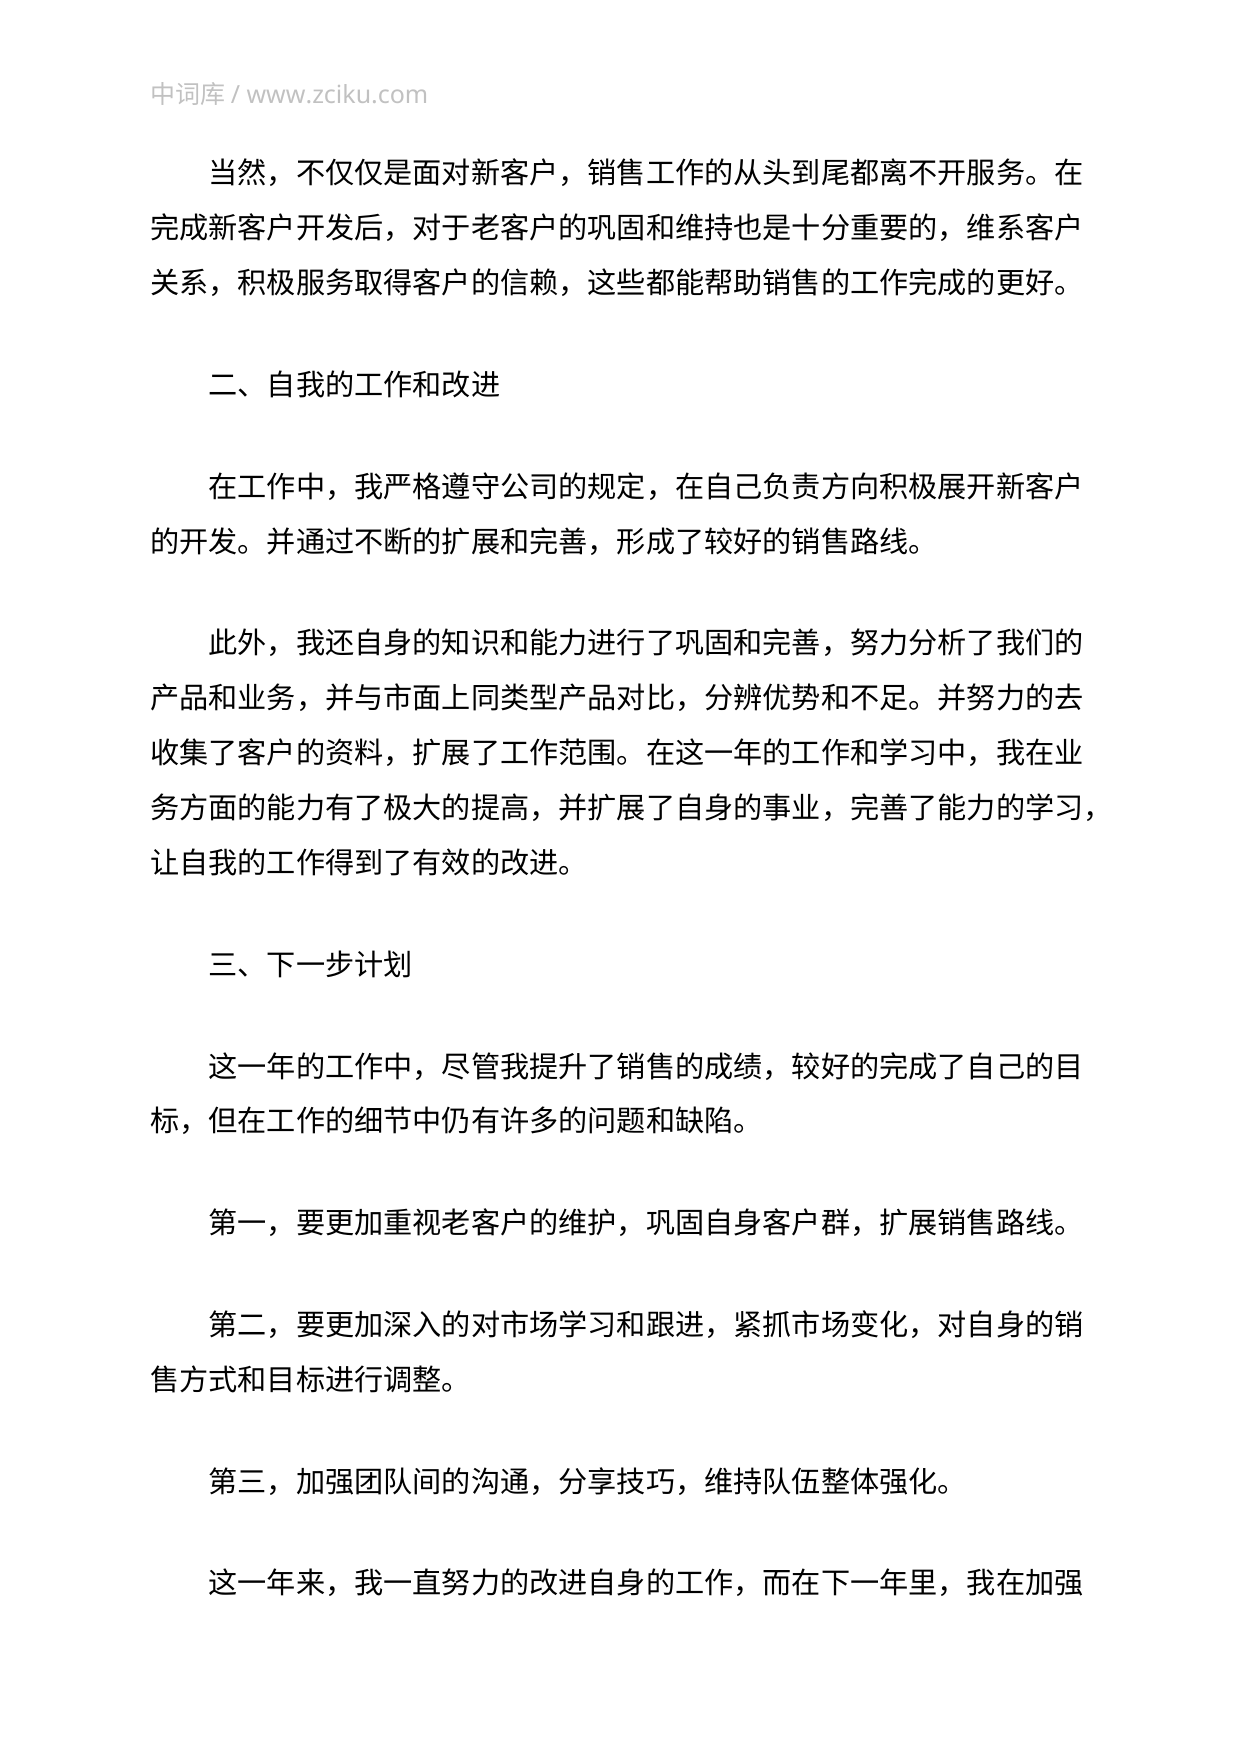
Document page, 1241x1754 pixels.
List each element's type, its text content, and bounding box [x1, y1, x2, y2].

text 这一年的工作中，尽管我提升了销售的成绩，较好的完成了自己的目标，但在工作的细节中仍有许多的问题和缺陷。 [150, 1043, 1090, 1140]
text 第二，要更加深入的对市场学习和跟进，紧抓市场变化，对自身的销售方式和目标进行调整。 [150, 1302, 1090, 1399]
text 第一，要更加重视老客户的维护，巩固自身客户群，扩展销售路线。 [150, 1200, 1090, 1242]
text 当然，不仅仅是面对新客户，销售工作的从头到尾都离不开服务。在完成新客户开发后，对于老客户的巩固和维持也是十分重要的，维系客户关系，积极服务取得客户的信赖，这些都能帮助销售的工作完成的更好。 [150, 150, 1090, 302]
text 此外，我还自身的知识和能力进行了巩固和完善，努力分析了我们的产品和业务，并与市面上同类型产品对比，分辨优势和不足。并努力的去收集了客户的资料，扩展了工作范围。在这一年的工作和学习中，我在业务方面的能力有了极大的提高，并扩展了自身的事业，完善了能力的学习，让自我的工作得到了有效的改进。 [150, 620, 1090, 882]
text 三、下一步计划 [150, 941, 1090, 984]
text 第三，加强团队间的沟通，分享技巧，维持队伍整体强化。 [150, 1458, 1090, 1501]
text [150, 1560, 1090, 1602]
text 二、自我的工作和改进 [150, 362, 1090, 404]
text 在工作中，我严格遵守公司的规定，在自己负责方向积极展开新客户的开发。并通过不断的扩展和完善，形成了较好的销售路线。 [150, 463, 1090, 561]
